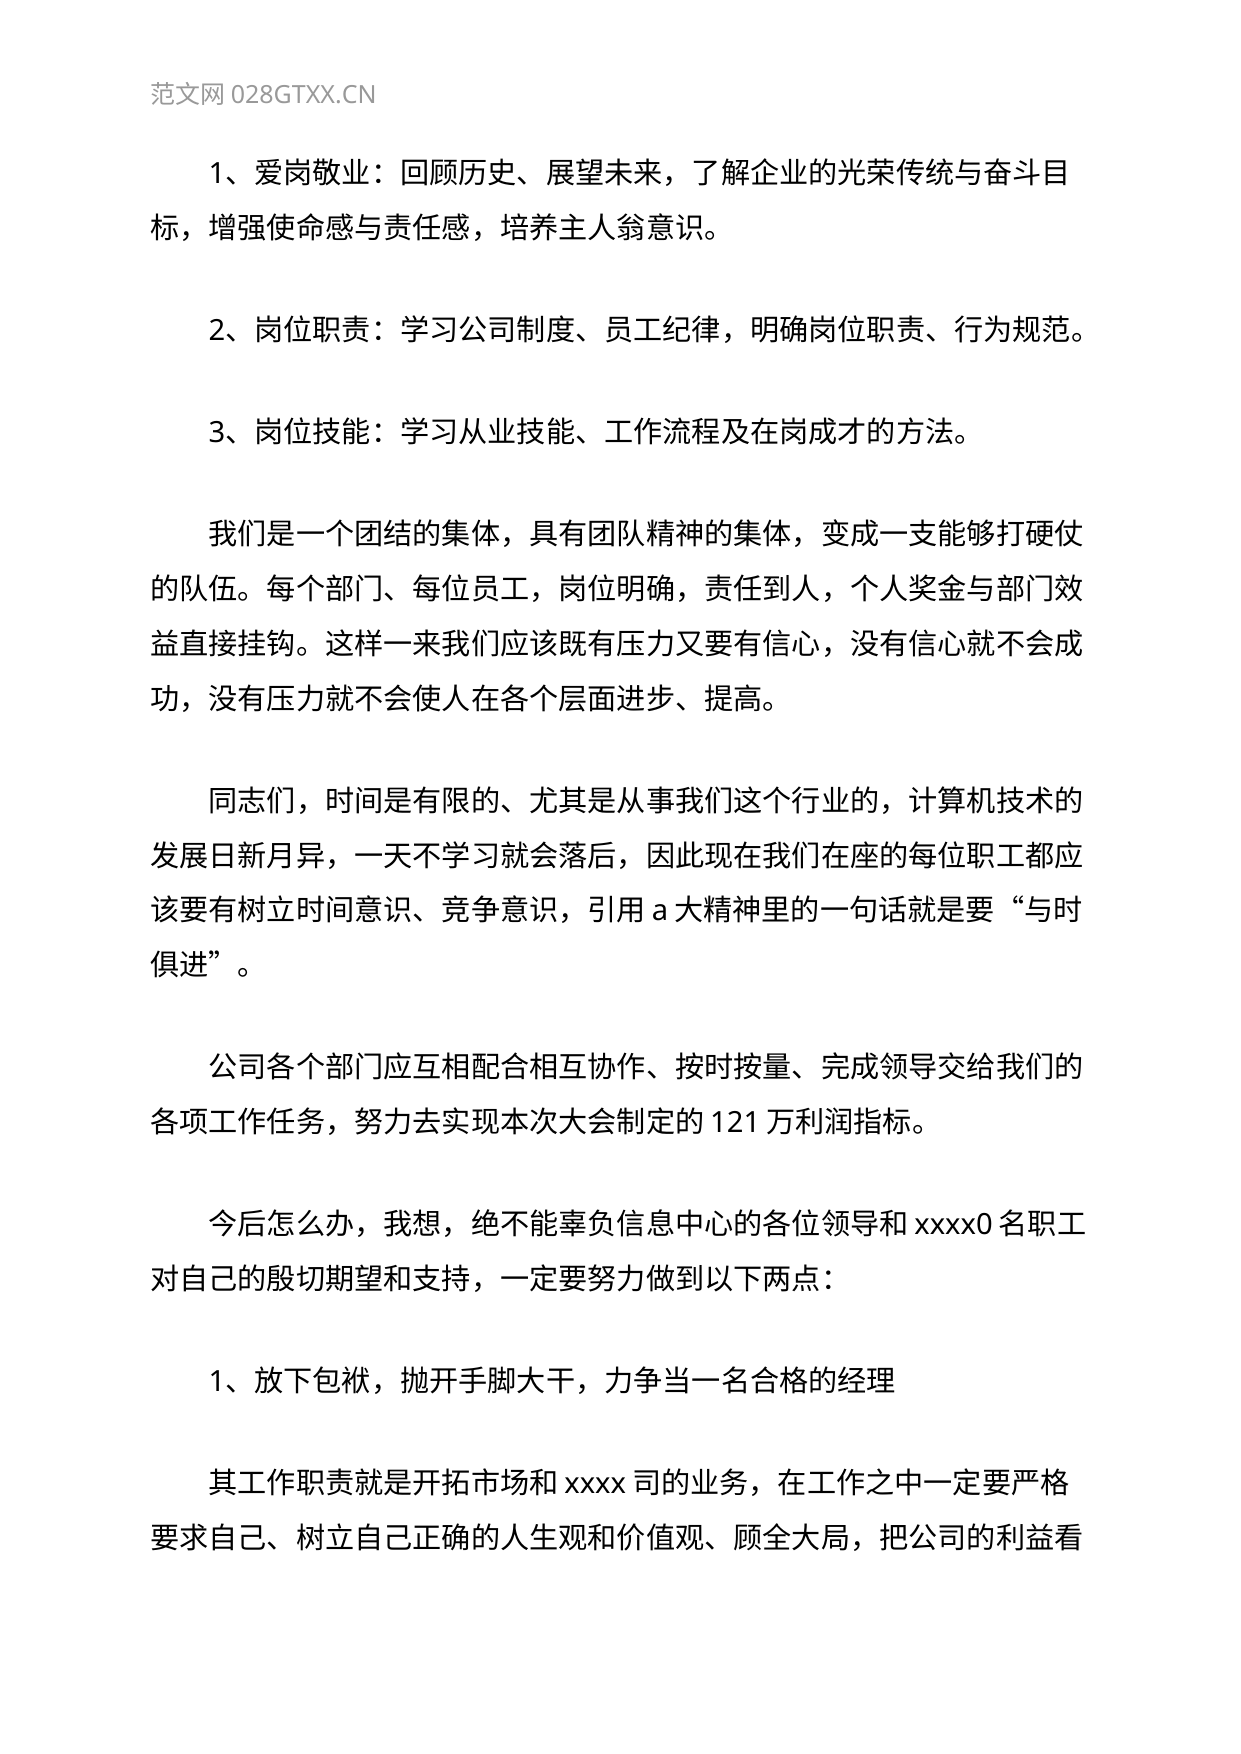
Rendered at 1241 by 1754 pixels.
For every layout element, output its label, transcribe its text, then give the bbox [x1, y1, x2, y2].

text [150, 1459, 1090, 1557]
text 2、岗位职责：学习公司制度、员工纪律，明确岗位职责、行为规范。 [150, 307, 1090, 349]
text 1、爱岗敬业：回顾历史、展望未来，了解企业的光荣传统与奋斗目标，增强使命感与责任感，培养主人翁意识。 [150, 150, 1090, 247]
text 我们是一个团结的集体，具有团队精神的集体，变成一支能够打硬仗的队伍。每个部门、每位员工，岗位明确，责任到人，个人奖金与部门效益直接挂钩。这样一来我们应该既有压力又要有信心，没有信心就不会成功，没有压力就不会使人在各个层面进步、提高。 [150, 511, 1090, 718]
text 今后怎么办，我想，绝不能辜负信息中心的各位领导和xxxx0名职工对自己的殷切期望和支持，一定要努力做到以下两点： [150, 1201, 1090, 1298]
text 3、岗位技能：学习从业技能、工作流程及在岗成才的方法。 [150, 409, 1090, 451]
text 同志们，时间是有限的、尤其是从事我们这个行业的，计算机技术的发展日新月异，一天不学习就会落后，因此现在我们在座的每位职工都应该要有树立时间意识、竞争意识，引用a大精神里的一句话就是要“与时俱进”。 [150, 777, 1090, 984]
text 1、放下包袱，抛开手脚大干，力争当一名合格的经理 [150, 1357, 1090, 1400]
text 公司各个部门应互相配合相互协作、按时按量、完成领导交给我们的各项工作任务，努力去实现本次大会制定的121万利润指标。 [150, 1044, 1090, 1141]
